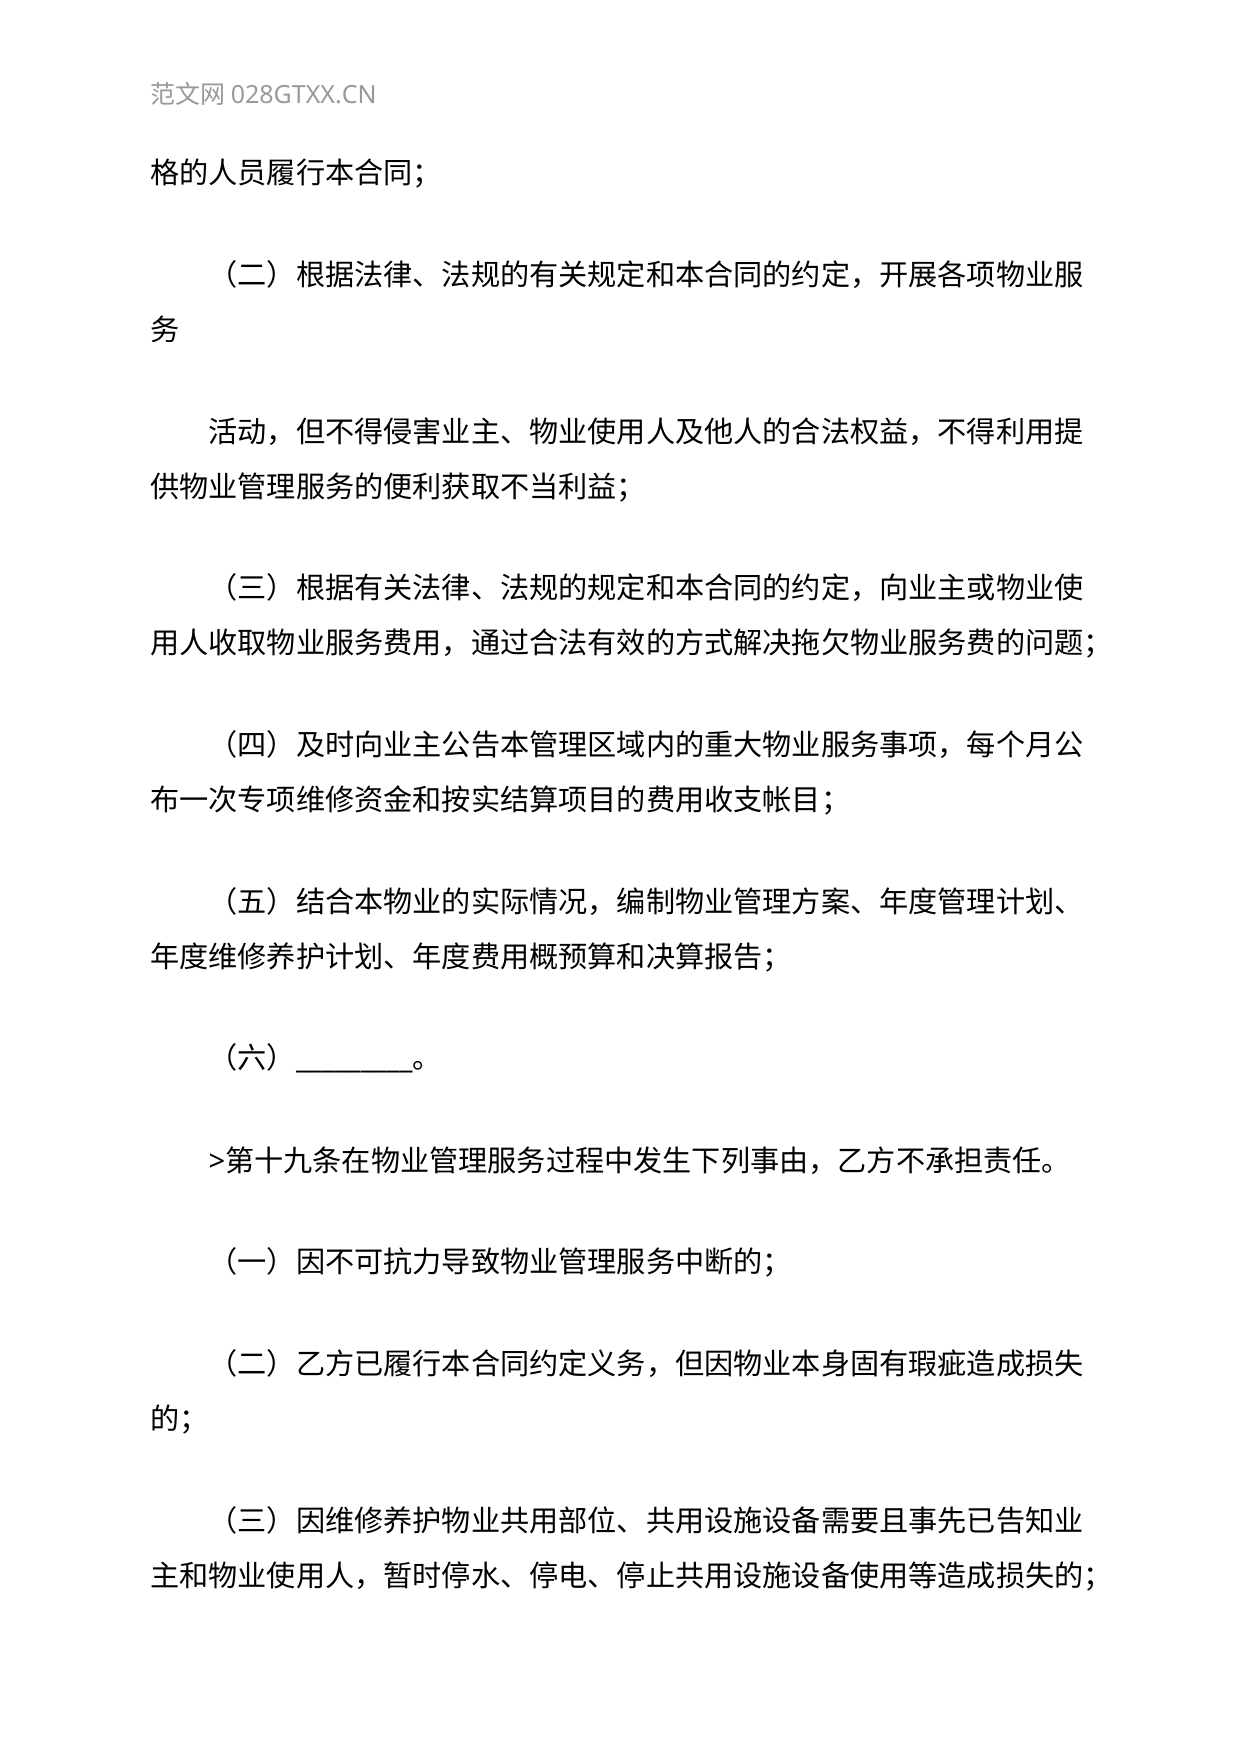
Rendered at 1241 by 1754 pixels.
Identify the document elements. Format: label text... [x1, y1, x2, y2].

text （四）及时向业主公告本管理区域内的重大物业服务事项，每个月公布一次专项维修资金和按实结算项目的费用收支帐目； [150, 722, 1090, 819]
text （六）_________。 [150, 1035, 1090, 1077]
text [150, 150, 1090, 192]
text （二）乙方已履行本合同约定义务，但因物业本身固有瑕疵造成损失的； [150, 1341, 1090, 1438]
text （二）根据法律、法规的有关规定和本合同的约定，开展各项物业服务 [150, 252, 1090, 349]
text （五）结合本物业的实际情况，编制物业管理方案、年度管理计划、年度维修养护计划、年度费用概预算和决算报告； [150, 878, 1090, 976]
text （一）因不可抗力导致物业管理服务中断的； [150, 1239, 1090, 1281]
text 活动，但不得侵害业主、物业使用人及他人的合法权益，不得利用提供物业管理服务的便利获取不当利益； [150, 408, 1090, 506]
text （三）因维修养护物业共用部位、共用设施设备需要且事先已告知业主和物业使用人，暂时停水、停电、停止共用设施设备使用等造成损失的； [150, 1497, 1090, 1595]
text （三）根据有关法律、法规的规定和本合同的约定，向业主或物业使用人收取物业服务费用，通过合法有效的方式解决拖欠物业服务费的问题； [150, 565, 1090, 662]
text >第十九条在物业管理服务过程中发生下列事由，乙方不承担责任。 [150, 1137, 1090, 1179]
